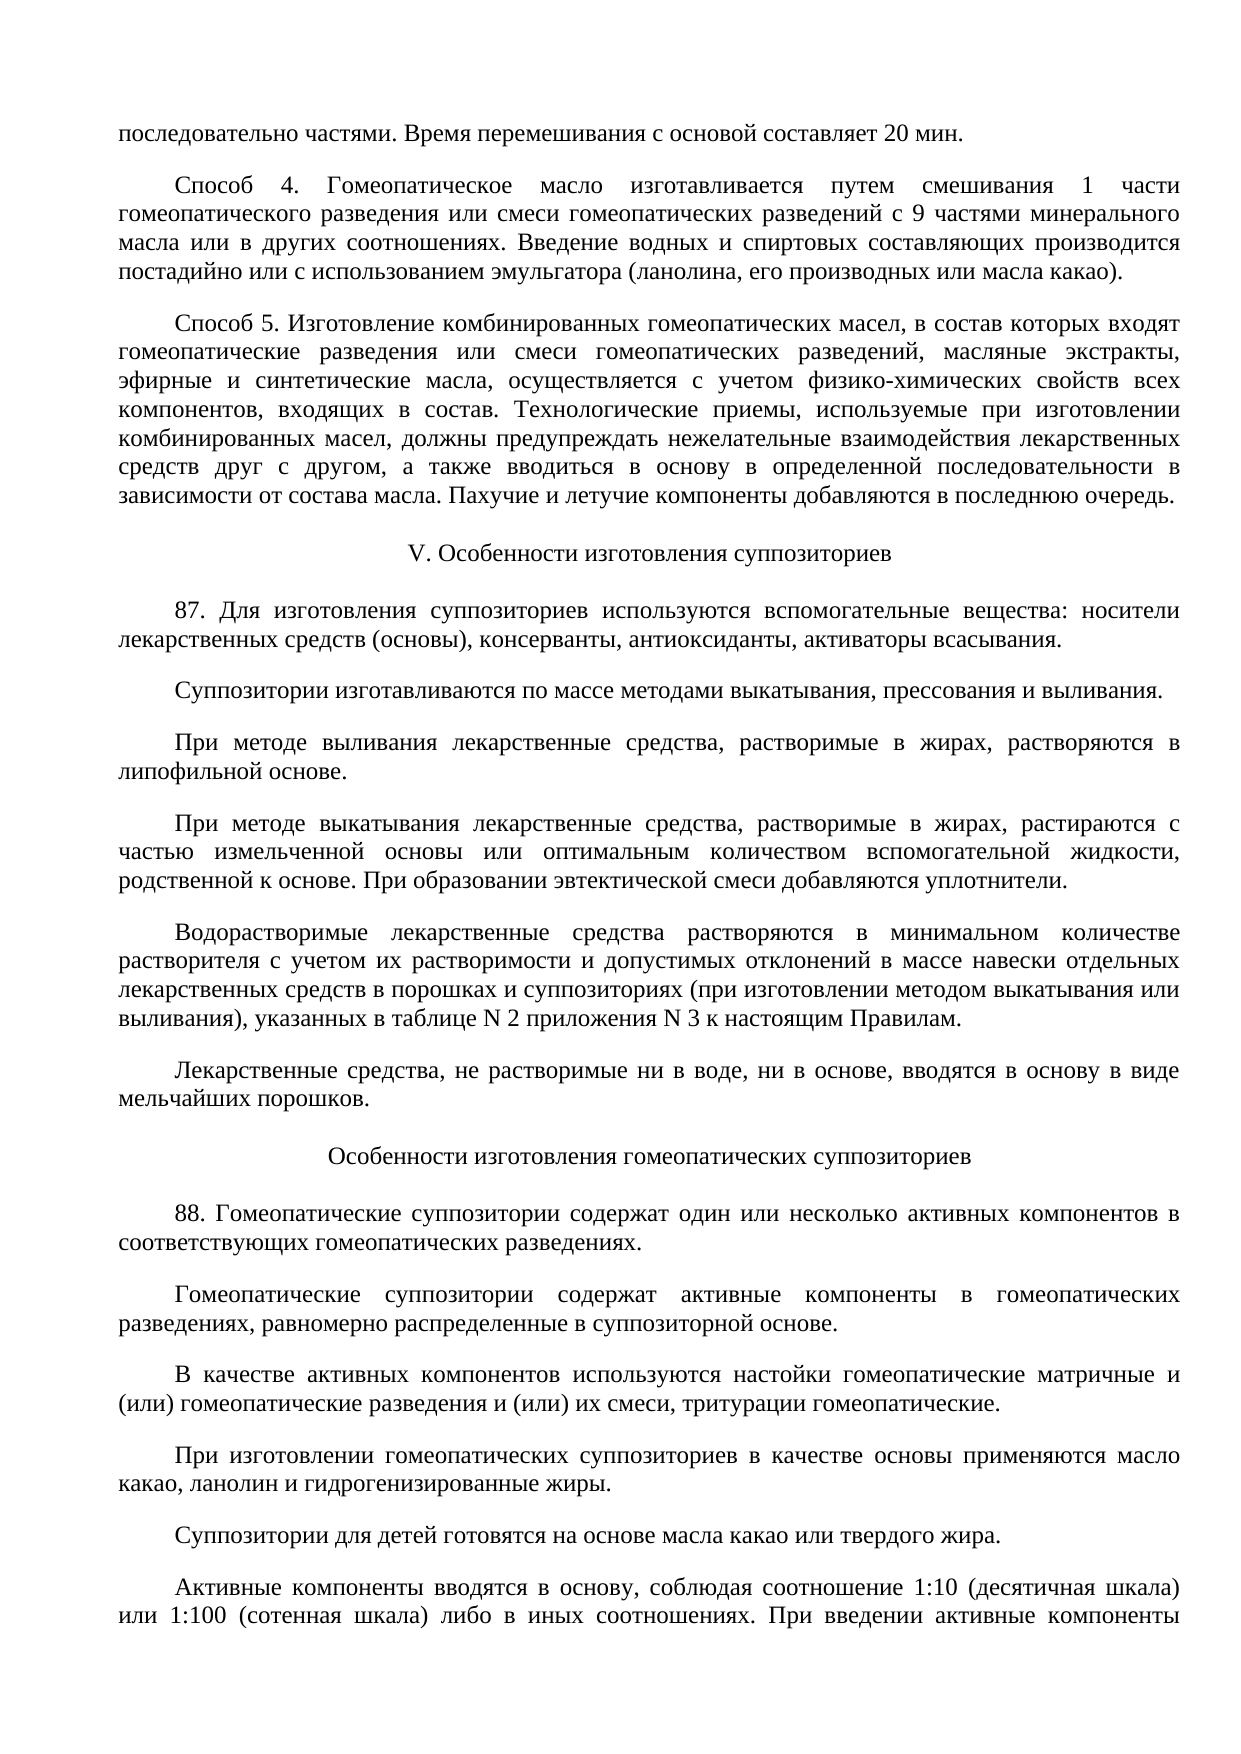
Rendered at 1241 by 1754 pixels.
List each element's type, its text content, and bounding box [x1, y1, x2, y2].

text В качестве активных компонентов используются настойки гомеопатические матричные и (или) гомеопатические разведения и (или) их смеси, тритурации гомеопатические. [118, 1359, 1181, 1417]
text V. Особенности изготовления суппозиториев [118, 538, 1181, 566]
text Водорастворимые лекарственные средства растворяются в минимальном количестве растворителя с учетом их растворимости и допустимых отклонений в массе навески отдельных лекарственных средств в порошках и суппозиториях (при изготовлении методом выкатывания или выливания), указанных в таблице N 2 приложения N 3 к настоящим Правилам. [118, 917, 1181, 1032]
text При методе выливания лекарственные средства, растворимые в жирах, растворяются в липофильной основе. [118, 727, 1181, 785]
text При методе выкатывания лекарственные средства, растворимые в жирах, растираются с частью измельченной основы или оптимальным количеством вспомогательной жидкости, родственной к основе. При образовании эвтектической смеси добавляются уплотнители. [118, 808, 1181, 894]
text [118, 118, 1181, 147]
text Суппозитории для детей готовятся на основе масла какао или твердого жира. [118, 1520, 1181, 1549]
text Лекарственные средства, не растворимые ни в воде, ни в основе, вводятся в основу в виде мельчайших порошков. [118, 1055, 1181, 1112]
text Суппозитории изготавливаются по массе методами выкатывания, прессования и выливания. [118, 676, 1181, 704]
text При изготовлении гомеопатических суппозиториев в качестве основы применяются масло какао, ланолин и гидрогенизированные жиры. [118, 1440, 1181, 1497]
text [118, 1572, 1181, 1629]
text Способ 5. Изготовление комбинированных гомеопатических масел, в состав которых входят гомеопатические разведения или смеси гомеопатических разведений, масляные экстракты, эфирные и синтетические масла, осуществляется с учетом физико-химических свойств всех компонентов, входящих в состав. Технологические приемы, используемые при изготовлении комбинированных масел, должны предупреждать нежелательные взаимодействия лекарственных средств друг с другом, а также вводиться в основу в определенной последовательности в зависимости от состава масла. Пахучие и летучие компоненты добавляются в последнюю очередь. [118, 308, 1181, 509]
text 88. Гомеопатические суппозитории содержат один или несколько активных компонентов в соответствующих гомеопатических разведениях. [118, 1198, 1181, 1256]
text Гомеопатические суппозитории содержат активные компоненты в гомеопатических разведениях, равномерно распределенные в суппозиторной основе. [118, 1279, 1181, 1336]
text Особенности изготовления гомеопатических суппозиториев [118, 1141, 1181, 1170]
text Способ 4. Гомеопатическое масло изготавливается путем смешивания 1 части гомеопатического разведения или смеси гомеопатических разведений с 9 частями минерального масла или в других соотношениях. Введение водных и спиртовых составляющих производится постадийно или с использованием эмульгатора (ланолина, его производных или масла какао). [118, 170, 1181, 285]
text 87. Для изготовления суппозиториев используются вспомогательные вещества: носители лекарственных средств (основы), консерванты, антиоксиданты, активаторы всасывания. [118, 595, 1181, 653]
